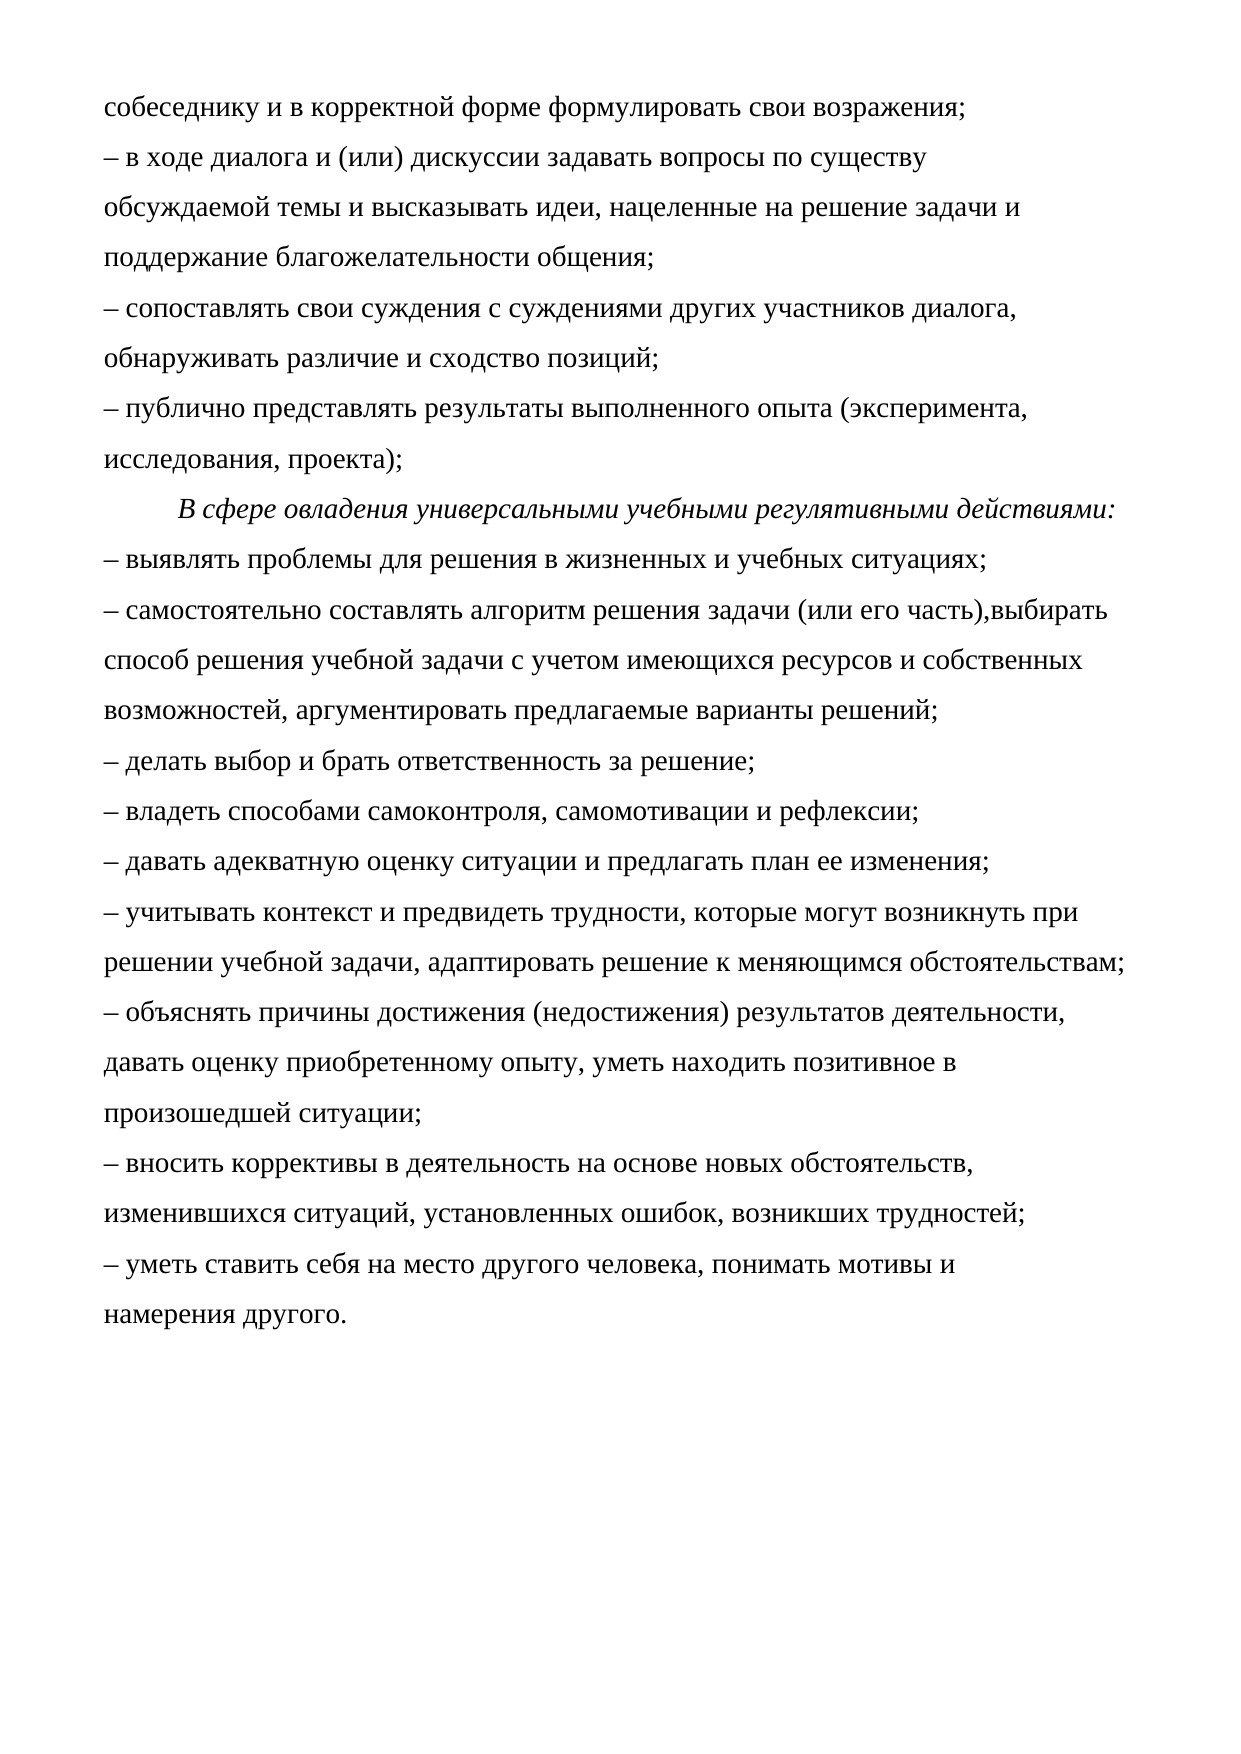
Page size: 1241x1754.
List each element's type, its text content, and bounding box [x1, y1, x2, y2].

text поддержание благожелательности общения; [103, 239, 1152, 273]
text ‒ объяснять причины достижения (недостижения) результатов деятельности, [103, 994, 1152, 1028]
text ‒ уметь ставить себя на место другого человека, понимать мотивы и [103, 1246, 1152, 1279]
text ‒ в ходе диалога и (или) дискуссии задавать вопросы по существу [103, 139, 1152, 172]
text ‒ самостоятельно составлять алгоритм решения задачи (или его часть),выбирать способ решения учебной задачи с учетом имеющихся ресурсов и собственных возможностей, аргументировать предлагаемые варианты решений; [103, 592, 1152, 726]
text изменившихся ситуаций, установленных ошибок, возникших трудностей; [103, 1196, 1152, 1229]
text обнаруживать различие и сходство позиций; [103, 340, 1152, 374]
text давать оценку приобретенному опыту, уметь находить позитивное в произошедшей ситуации; [103, 1044, 1152, 1128]
text ‒ выявлять проблемы для решения в жизненных и учебных ситуациях; [103, 541, 1152, 575]
text В сфере овладения универсальными учебными регулятивными действиями: [103, 491, 1152, 525]
text обсуждаемой темы и высказывать идеи, нацеленные на решение задачи и [103, 189, 1152, 223]
text ‒ учитывать контекст и предвидеть трудности, которые могут возникнуть при [103, 894, 1152, 927]
text ‒ вносить коррективы в деятельность на основе новых обстоятельств, [103, 1145, 1152, 1179]
text исследования, проекта); [103, 441, 1152, 474]
text ‒ давать адекватную оценку ситуации и предлагать план ее изменения; [103, 843, 1152, 877]
text ‒ публично представлять результаты выполненного опыта (эксперимента, [103, 391, 1152, 424]
text ‒ делать выбор и брать ответственность за решение; [103, 743, 1152, 776]
text решении учебной задачи, адаптировать решение к меняющимся обстоятельствам; [103, 944, 1152, 977]
text ‒ сопоставлять свои суждения с суждениями других участников диалога, [103, 290, 1152, 323]
text намерения другого. [103, 1296, 1152, 1330]
text ‒ владеть способами самоконтроля, самомотивации и рефлексии; [103, 793, 1152, 827]
text собеседнику и в корректной форме формулировать свои возражения; [103, 89, 1152, 122]
